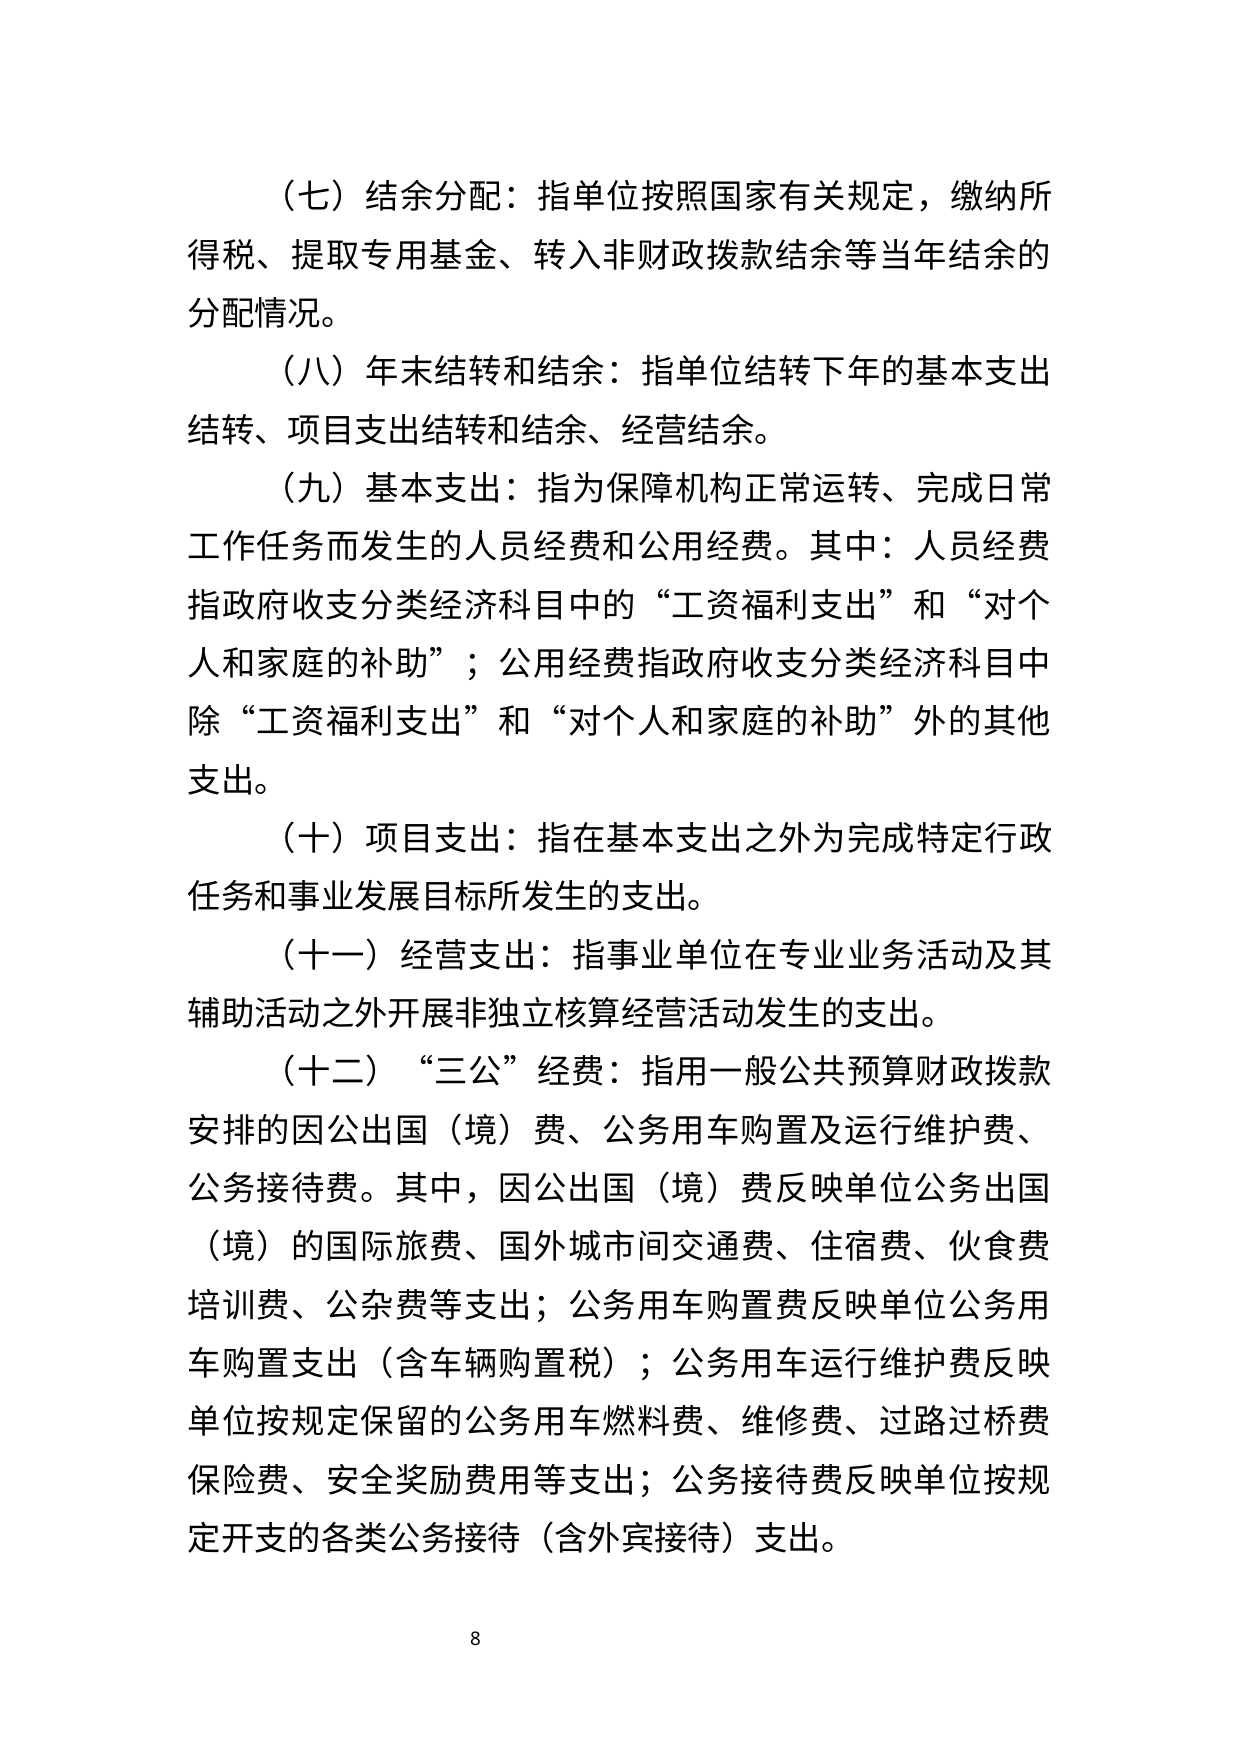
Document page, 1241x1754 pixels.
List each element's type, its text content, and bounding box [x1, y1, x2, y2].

text （七）结余分配：指单位按照国家有关规定，缴纳所得税、提取专用基金、转入非财政拨款结余等当年结余的分配情况。 [187, 162, 1053, 337]
text （九）基本支出：指为保障机构正常运转、完成日常工作任务而发生的人员经费和公用经费。其中：人员经费指政府收支分类经济科目中的“工资福利支出”和“对个人和家庭的补助”；公用经费指政府收支分类经济科目中除“工资福利支出”和“对个人和家庭的补助”外的其他支出。 [187, 454, 1053, 804]
text （十二）“三公”经费：指用一般公共预算财政拨款安排的因公出国（境）费、公务用车购置及运行维护费、公务接待费。其中，因公出国（境）费反映单位公务出国（境）的国际旅费、国外城市间交通费、住宿费、伙食费、培训费、公杂费等支出；公务用车购置费反映单位公务用车购置支出（含车辆购置税）；公务用车运行维护费反映单位按规定保留的公务用车燃料费、维修费、过路过桥费、保险费、安全奖励费用等支出；公务接待费反映单位按规定开支的各类公务接待（含外宾接待）支出。 [187, 1037, 1053, 1562]
text （十一）经营支出：指事业单位在专业业务活动及其辅助活动之外开展非独立核算经营活动发生的支出。 [187, 920, 1053, 1037]
text （八）年末结转和结余：指单位结转下年的基本支出结转、项目支出结转和结余、经营结余。 [187, 337, 1053, 454]
text （十）项目支出：指在基本支出之外为完成特定行政任务和事业发展目标所发生的支出。 [187, 804, 1053, 920]
